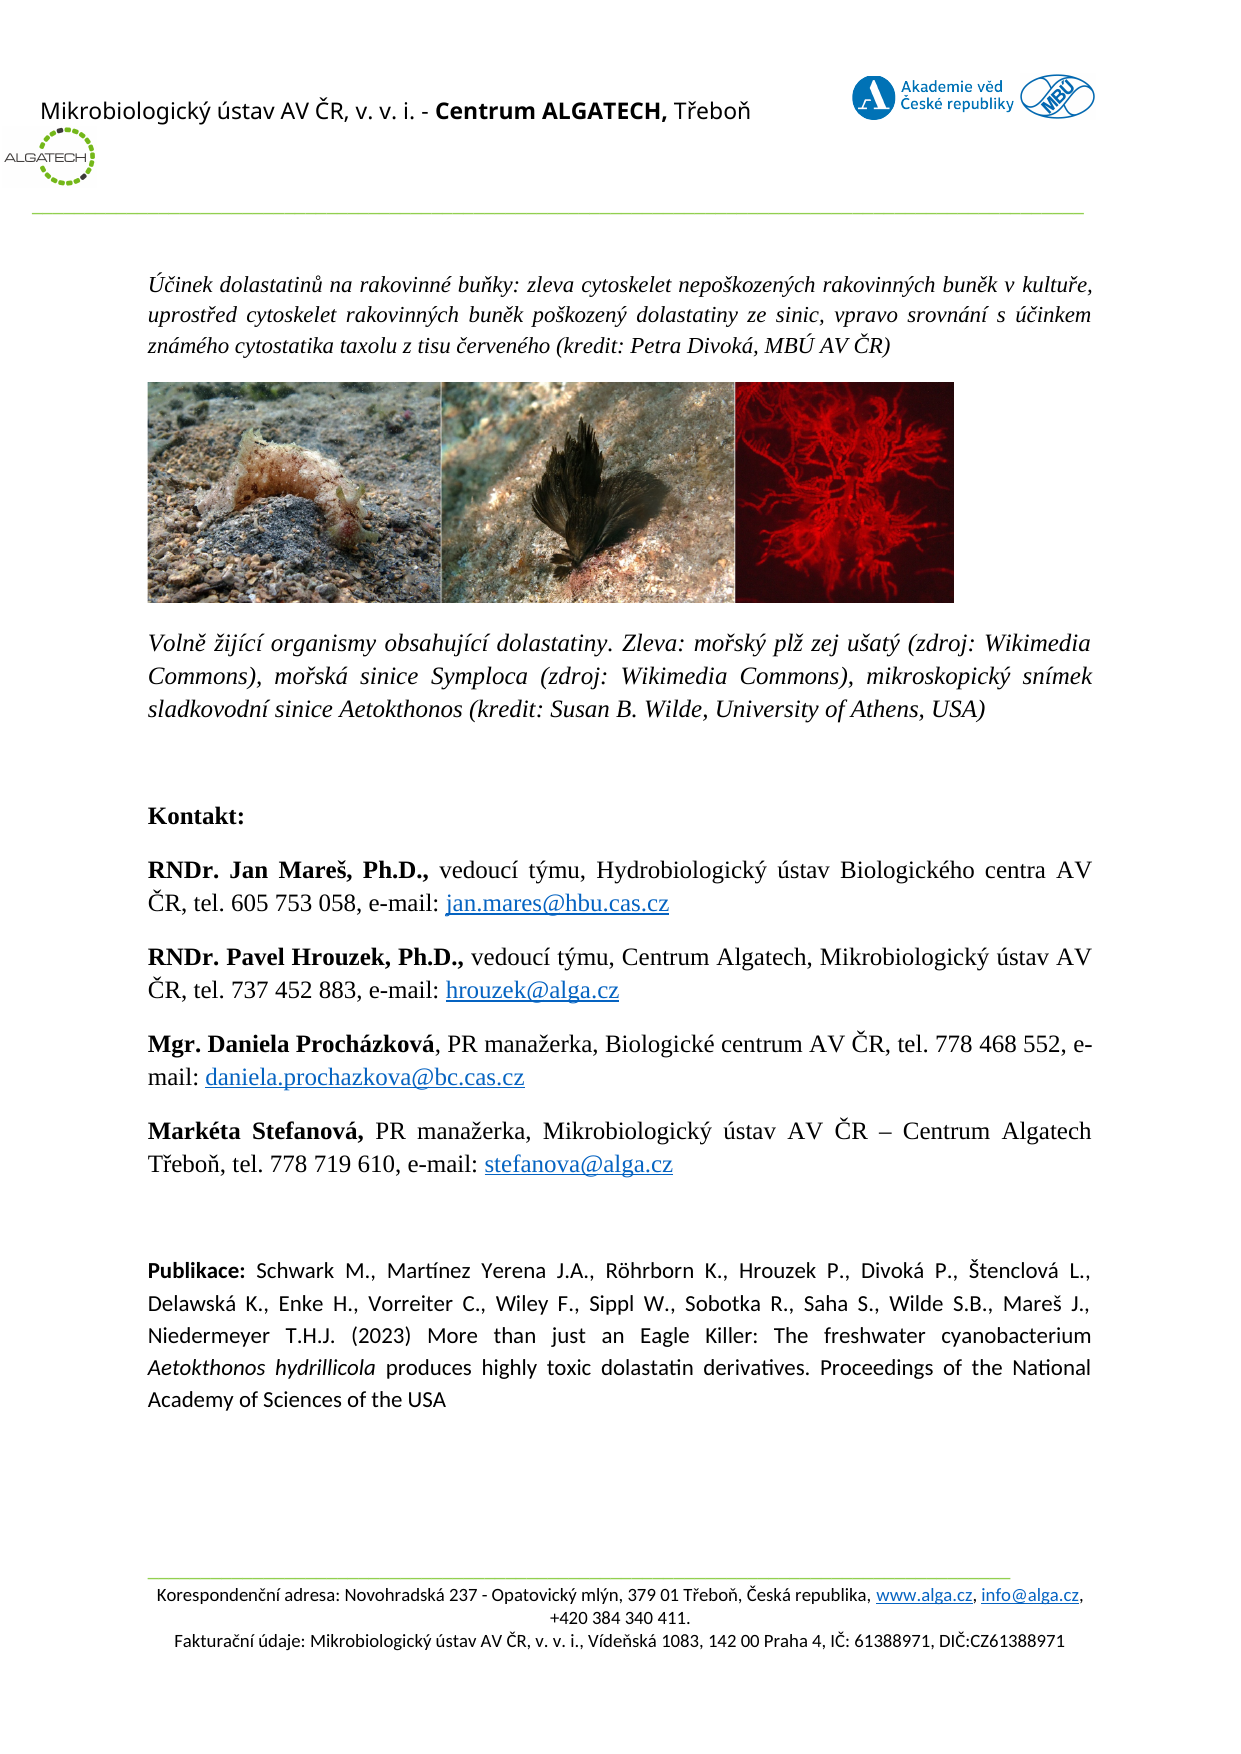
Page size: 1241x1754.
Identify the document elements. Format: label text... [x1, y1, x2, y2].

text Markéta Stefanová, PR manažerka, Mikrobiologický ústav AV ČR – Centrum Algatech Třeboň, tel. 778 719 610, e-mail: stefanova@alga.cz [148, 1116, 1093, 1178]
text Volně žijící organismy obsahující dolastatiny. Zleva: mořský plž zej ušatý (zdroj: Wikimedia Commons), mořská sinice Symploca (zdroj: Wikimedia Commons), mikroskopický snímek sladkovodní sinice Aetokthonos (kredit: Susan B. Wilde, University of Athens, USA) [148, 628, 1093, 722]
text Publikace: Schwark M., Martínez Yerena J.A., Röhrborn K., Hrouzek P., Divoká P., Štenclová L., Delawská K., Enke H., Vorreiter C., Wiley F., Sippl W., Sobotka R., Saha S., Wilde S.B., Mareš J., Niedermeyer T.H.J. (2023) More than just an Eagle Killer: The freshwater cyanobacterium Aetokthonos hydrillicola produces highly toxic dolastatin derivatives. Proceedings of the National Academy of Sciences of the USA [148, 1257, 1093, 1413]
picture [1019, 73, 1096, 120]
text Kontakt: [148, 801, 1093, 830]
text RNDr. Pavel Hrouzek, Ph.D., vedoucí týmu, Centrum Algatech, Mikrobiologický ústav AV ČR, tel. 737 452 883, e-mail: hrouzek@alga.cz [148, 942, 1093, 1004]
picture [2, 126, 98, 188]
text Účinek dolastatinů na rakovinné buňky: zleva cytoskelet nepoškozených rakovinných buněk v kultuře, uprostřed cytoskelet rakovinných buněk poškozený dolastatiny ze sinic, vpravo srovnání s účinkem známého cytostatika taxolu z tisu červeného (kredit: Petra Divoká, MBÚ AV ČR) [148, 271, 1093, 358]
picture [147, 382, 954, 603]
picture [852, 76, 1014, 120]
text Mgr. Daniela Procházková, PR manažerka, Biologické centrum AV ČR, tel. 778 468 552, e-mail: daniela.prochazkova@bc.cas.cz [148, 1029, 1093, 1091]
text RNDr. Jan Mareš, Ph.D., vedoucí týmu, Hydrobiologický ústav Biologického centra AV ČR, tel. 605 753 058, e-mail: jan.mares@hbu.cas.cz [148, 855, 1093, 917]
